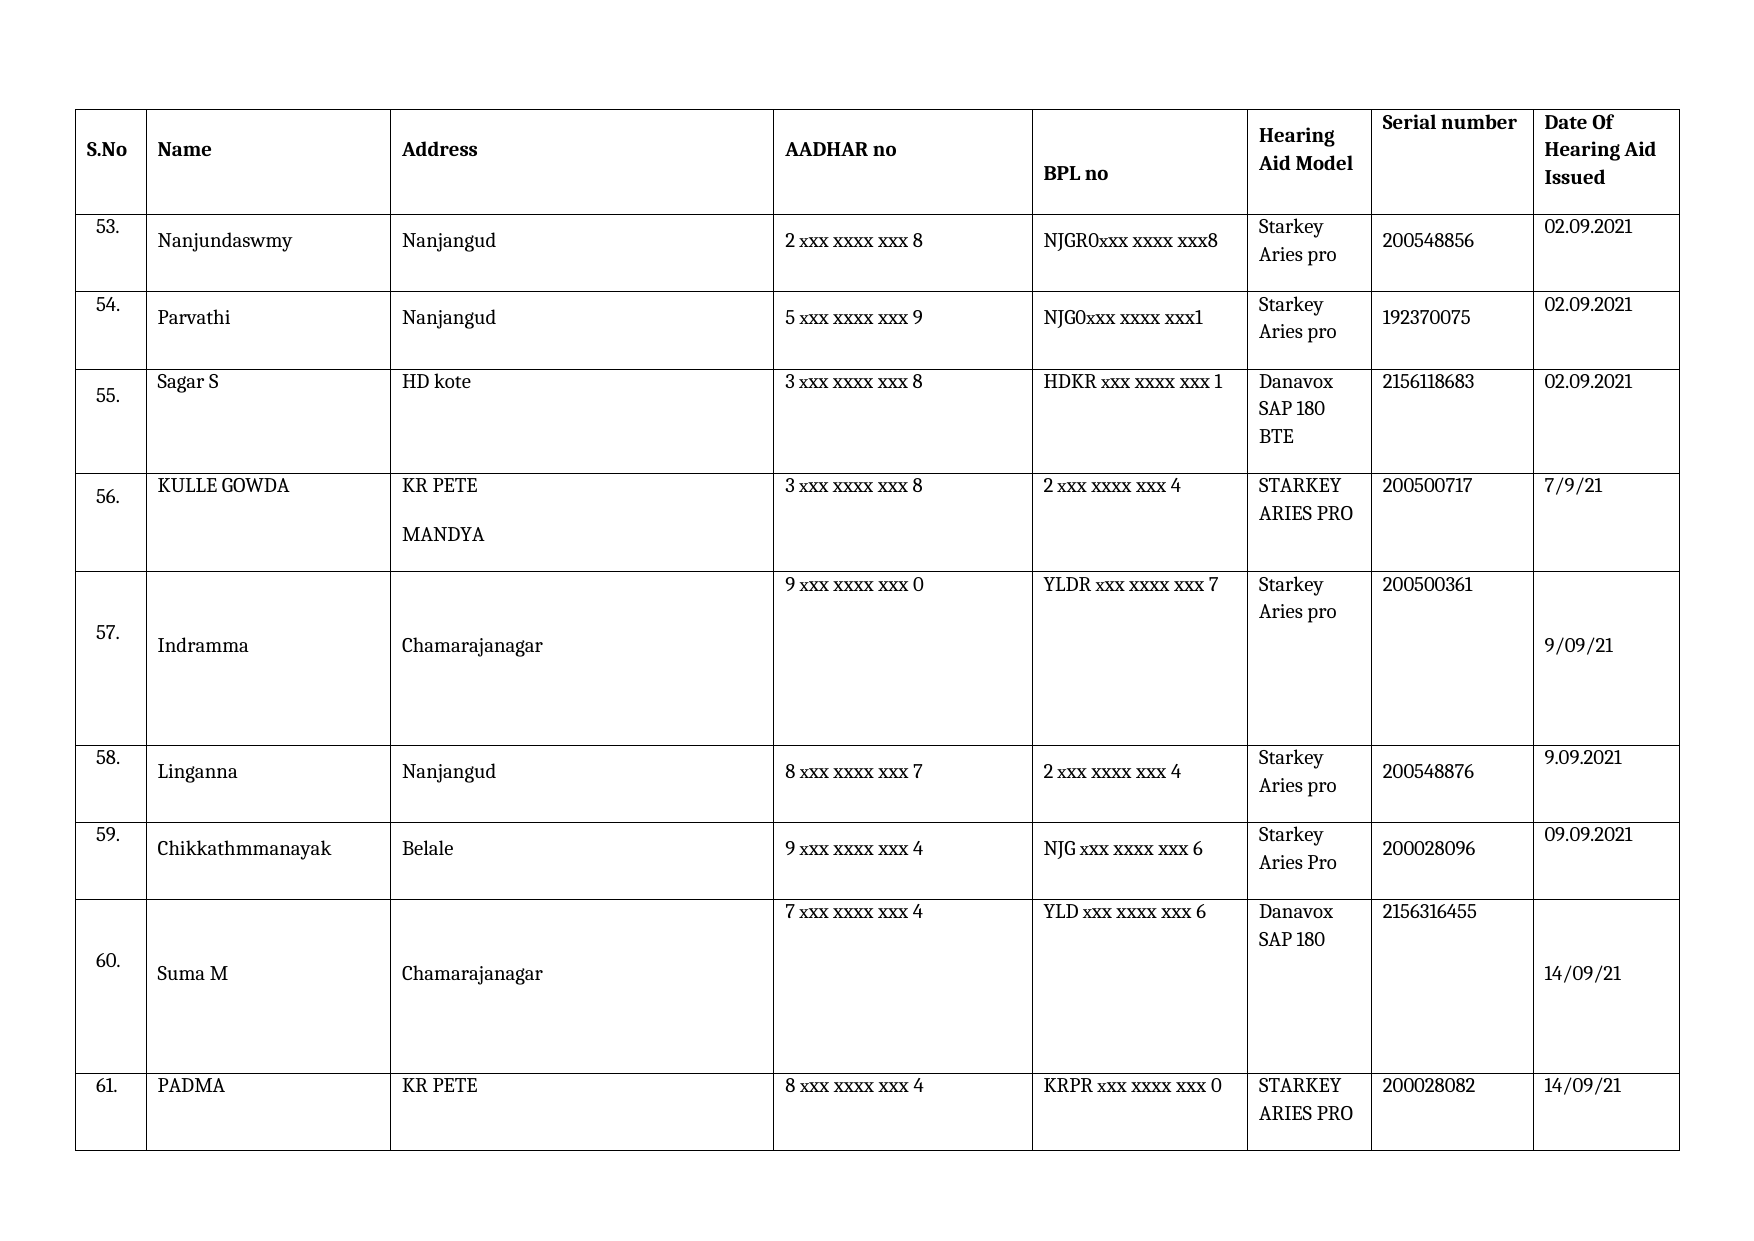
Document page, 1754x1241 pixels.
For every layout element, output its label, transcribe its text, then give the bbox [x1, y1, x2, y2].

table_cell Nanjangud [391, 215, 773, 291]
table_cell KR PETE MANDYA [391, 474, 773, 571]
table_cell Chamarajanagar [391, 572, 773, 745]
table_cell 2 xxx xxxx xxx 8 [774, 215, 1032, 291]
table_cell NJG0xxx xxxx xxx1 [1033, 292, 1247, 368]
table_cell 200548856 [1372, 215, 1533, 291]
table_cell Nanjangud [391, 746, 773, 822]
table_cell 3 xxx xxxx xxx 8 [774, 370, 1032, 473]
table_cell 3 xxx xxxx xxx 8 [774, 474, 1032, 571]
table_cell YLDR xxx xxxx xxx 7 [1033, 572, 1247, 745]
table_cell STARKEY ARIES PRO [1248, 1074, 1371, 1150]
table_cell 2 xxx xxxx xxx 4 [1033, 746, 1247, 822]
table_cell 7 xxx xxxx xxx 4 [774, 900, 1032, 1073]
table_cell 2156118683 [1372, 370, 1533, 473]
table_cell [76, 572, 146, 745]
table_cell 09.09.2021 [1534, 823, 1679, 899]
table_header BPL no [1033, 110, 1247, 214]
table_cell 14/09/21 [1534, 1074, 1679, 1150]
table_cell Danavox SAP 180 BTE [1248, 370, 1371, 473]
table_cell 8 xxx xxxx xxx 7 [774, 746, 1032, 822]
table_cell 200548876 [1372, 746, 1533, 822]
table_header Address [391, 110, 773, 214]
table_cell [76, 292, 146, 368]
table_cell Sagar S [147, 370, 390, 473]
table_cell YLD xxx xxxx xxx 6 [1033, 900, 1247, 1073]
table_cell HDKR xxx xxxx xxx 1 [1033, 370, 1247, 473]
table_cell [76, 215, 146, 291]
table_cell Danavox SAP 180 [1248, 900, 1371, 1073]
table_cell Starkey Aries pro [1248, 572, 1371, 745]
table_cell [76, 1074, 146, 1150]
table_header Serial number [1372, 110, 1533, 214]
table_cell KR PETE MANDYA [391, 1074, 773, 1150]
table_cell 9/09/21 [1534, 572, 1679, 745]
table_header Name [147, 110, 390, 214]
table_header Date Of Hearing Aid Issued [1534, 110, 1679, 214]
table_cell [76, 900, 146, 1073]
table_cell Starkey Aries pro [1248, 292, 1371, 368]
table_cell 9.09.2021 [1534, 746, 1679, 822]
table_cell Nanjangud [391, 292, 773, 368]
table_cell KULLE GOWDA [147, 474, 390, 571]
table_cell [76, 823, 146, 899]
table_cell PADMA [147, 1074, 390, 1150]
table_cell Starkey Aries pro [1248, 215, 1371, 291]
table_cell Linganna [147, 746, 390, 822]
table_cell Chikkathmmanayak [147, 823, 390, 899]
table_cell 200028096 [1372, 823, 1533, 899]
table_cell Starkey Aries pro [1248, 746, 1371, 822]
table_cell 200500361 [1372, 572, 1533, 745]
table_cell 2 xxx xxxx xxx 4 [1033, 474, 1247, 571]
table_cell 2156316455 [1372, 900, 1533, 1073]
table_cell KRPR xxx xxxx xxx 0 [1033, 1074, 1247, 1150]
table_cell 14/09/21 [1534, 900, 1679, 1073]
table_cell Belale [391, 823, 773, 899]
table_cell 02.09.2021 [1534, 292, 1679, 368]
table_cell [76, 746, 146, 822]
table_cell NJG xxx xxxx xxx 6 [1033, 823, 1247, 899]
table_cell Starkey Aries Pro [1248, 823, 1371, 899]
table_cell 200500717 [1372, 474, 1533, 571]
table_cell [76, 474, 146, 571]
table_cell Indramma [147, 572, 390, 745]
table_header AADHAR no [774, 110, 1032, 214]
table_cell 8 xxx xxxx xxx 4 [774, 1074, 1032, 1150]
table_cell 5 xxx xxxx xxx 9 [774, 292, 1032, 368]
table_cell HD kote [391, 370, 773, 473]
table_cell 9 xxx xxxx xxx 0 [774, 572, 1032, 745]
table_cell Chamarajanagar [391, 900, 773, 1073]
table_cell STARKEY ARIES PRO [1248, 474, 1371, 571]
table_cell 192370075 [1372, 292, 1533, 368]
table_cell 200028082 [1372, 1074, 1533, 1150]
table_cell 9 xxx xxxx xxx 4 [774, 823, 1032, 899]
table_header S.No [76, 110, 146, 214]
table_cell 02.09.2021 [1534, 215, 1679, 291]
table_cell NJGR0xxx xxxx xxx8 [1033, 215, 1247, 291]
table_cell Suma M [147, 900, 390, 1073]
table_cell 7/9/21 [1534, 474, 1679, 571]
table_header Hearing Aid Model [1248, 110, 1371, 214]
table_cell Nanjundaswmy [147, 215, 390, 291]
table_cell Parvathi [147, 292, 390, 368]
table_cell 02.09.2021 [1534, 370, 1679, 473]
table_cell [76, 370, 146, 473]
